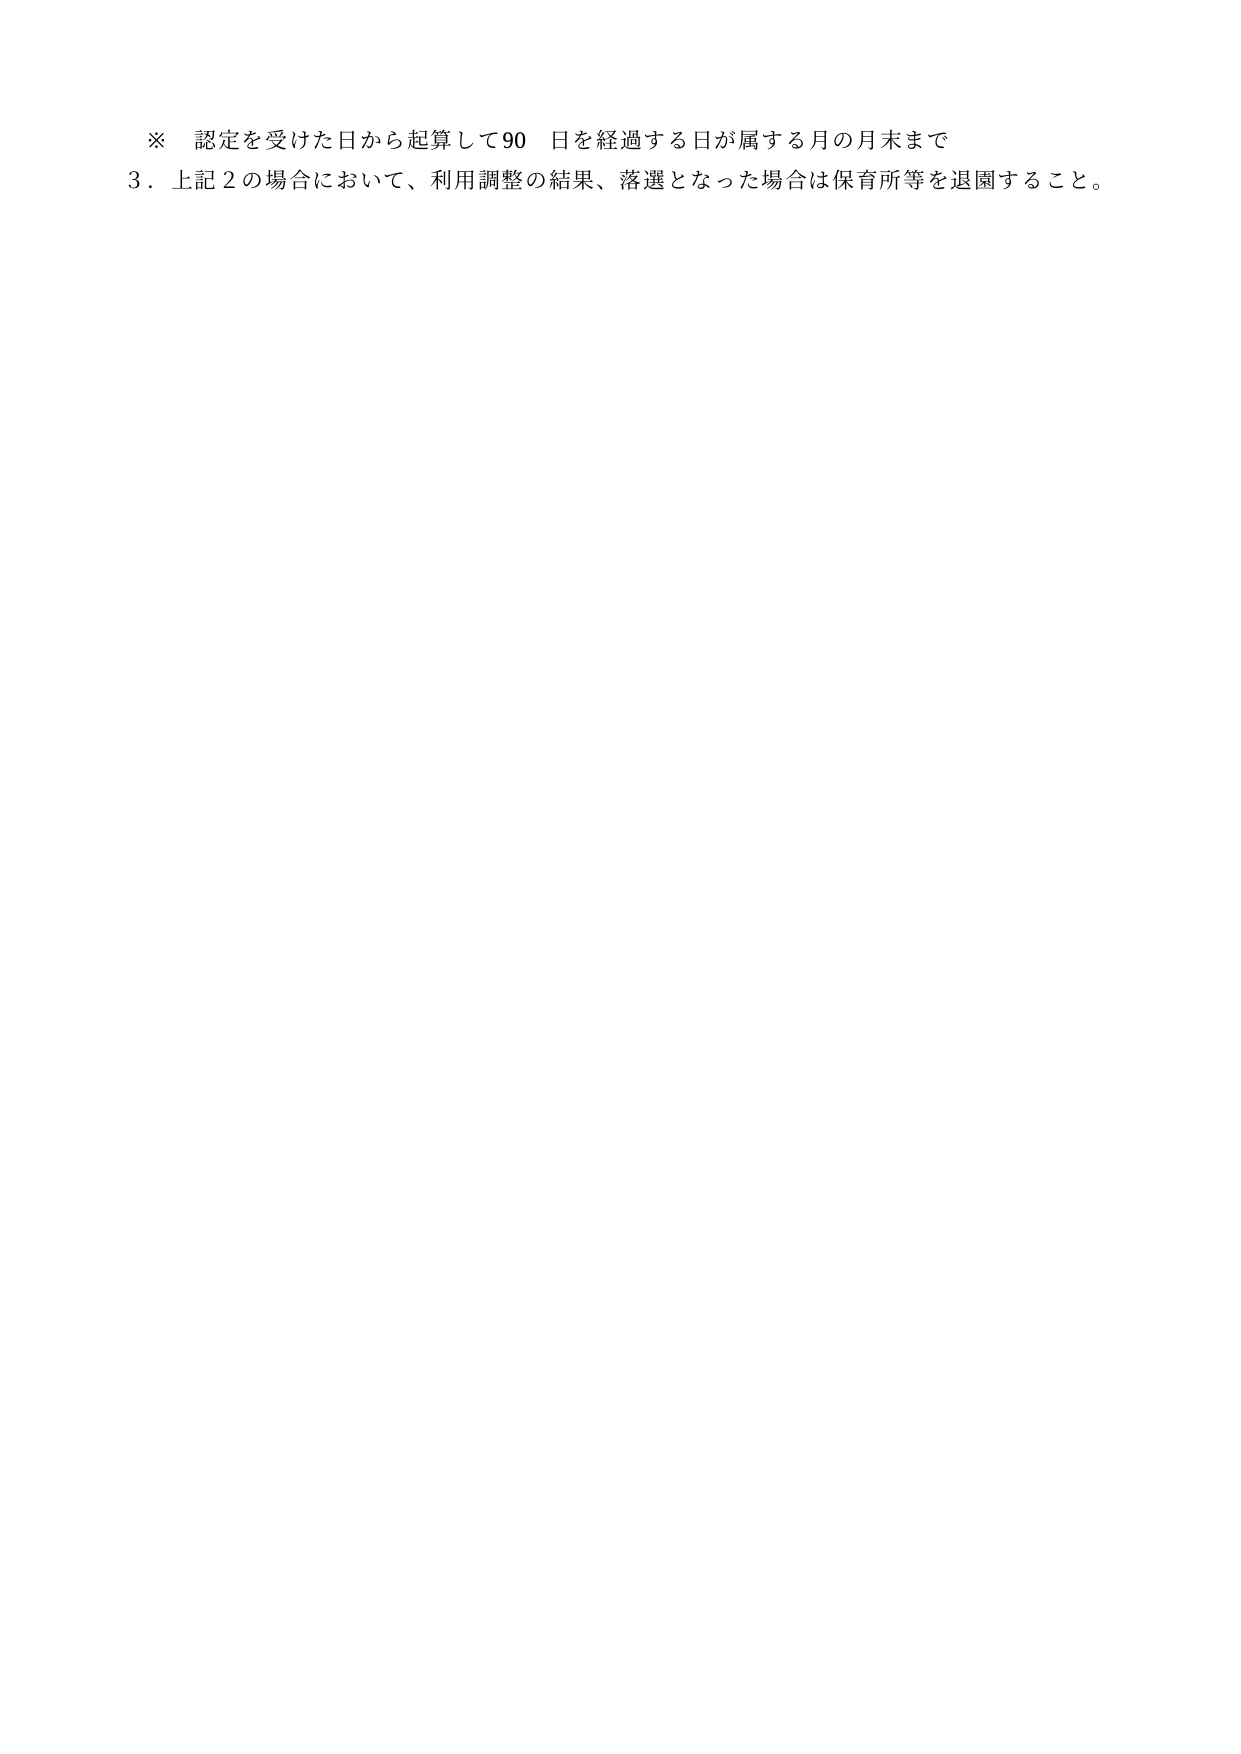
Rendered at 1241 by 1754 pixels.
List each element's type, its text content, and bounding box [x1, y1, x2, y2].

text ※ 認定を受けた日から起算して90日を経過する日が属する月の月末まで [144, 119, 1117, 159]
text ３．上記２の場合において、利用調整の結果、落選となった場合は保育所等を退園すること。 [123, 159, 1117, 199]
